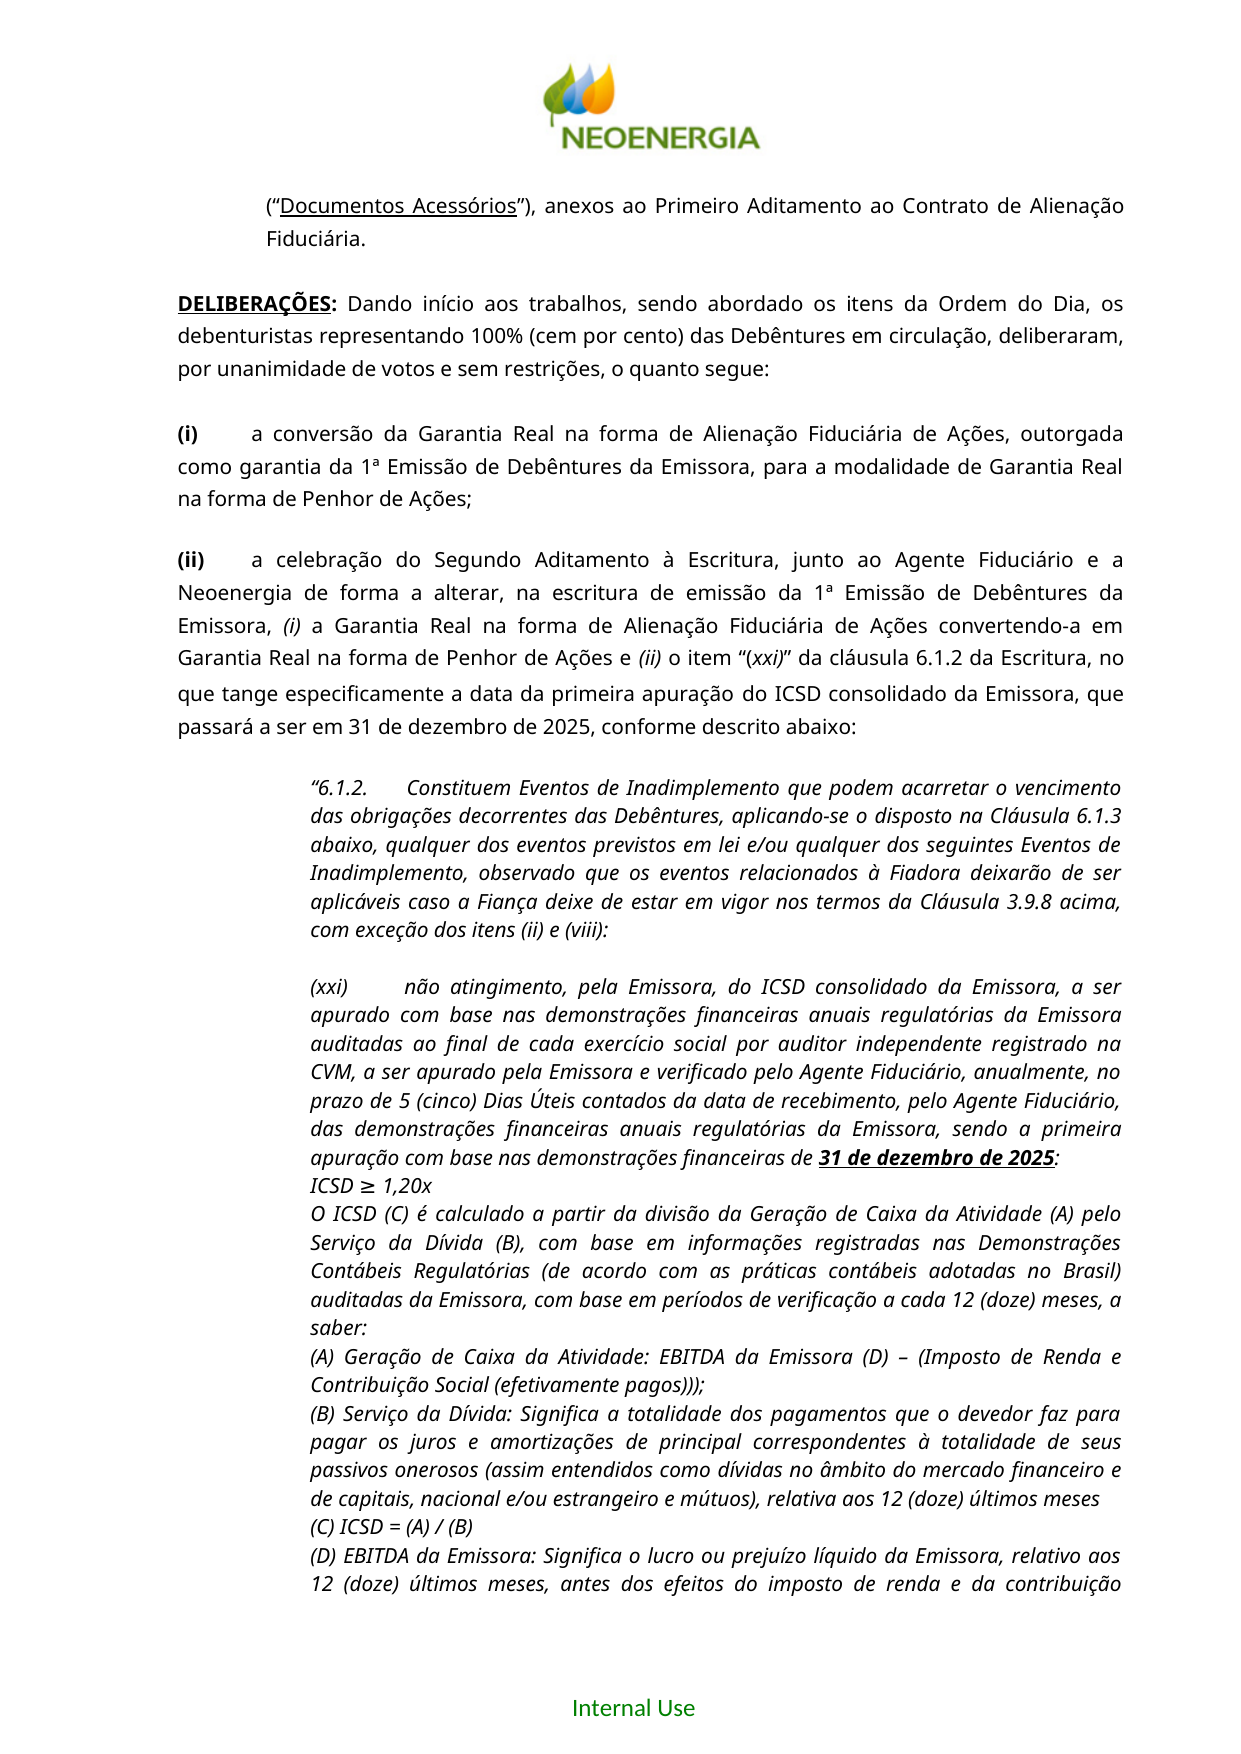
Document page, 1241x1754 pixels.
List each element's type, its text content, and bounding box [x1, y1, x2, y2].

text “6.1.2. Constituem Eventos de Inadimplemento que podem acarretar o vencimento das obrigações decorrentes das Debêntures, aplicando-se o disposto na Cláusula 6.1.3 abaixo, qualquer dos eventos previstos em lei e/ou qualquer dos seguintes Eventos de Inadimplemento, observado que os eventos relacionados à Fiadora deixarão de ser aplicáveis caso a Fiança deixe de estar em vigor nos termos da Cláusula 3.9.8 acima, com exceção dos itens (ii) e (viii): [310, 773, 1125, 944]
text DELIBERAÇÕES: Dando início aos trabalhos, sendo abordado os itens da Ordem do Dia, os debenturistas representando 100% (cem por cento) das Debêntures em circulação, deliberaram, por unanimidade de votos e sem restrições, o quanto segue: [177, 289, 1125, 383]
text (C) ICSD = (A) / (B) [310, 1512, 1125, 1541]
text (B) Serviço da Dívida: Significa a totalidade dos pagamentos que o devedor faz para pagar os juros e amortizações de principal correspondentes à totalidade de seus passivos onerosos (assim entendidos como dívidas no âmbito do mercado financeiro e de capitais, nacional e/ou estrangeiro e mútuos), relativa aos 12 (doze) últimos meses [310, 1399, 1125, 1512]
text (A) Geração de Caixa da Atividade: EBITDA da Emissora (D) – (Imposto de Renda e Contribuição Social (efetivamente pagos))); [310, 1342, 1125, 1399]
text O ICSD (C) é calculado a partir da divisão da Geração de Caixa da Atividade (A) pelo Serviço da Dívida (B), com base em informações registradas nas Demonstrações Contábeis Regulatórias (de acordo com as práticas contábeis adotadas no Brasil) auditadas da Emissora, com base em períodos de verificação a cada 12 (doze) meses, a saber: [310, 1199, 1125, 1342]
text (xxi) não atingimento, pela Emissora, do ICSD consolidado da Emissora, a ser apurado com base nas demonstrações financeiras anuais regulatórias da Emissora auditadas ao final de cada exercício social por auditor independente registrado na CVM, a ser apurado pela Emissora e verificado pelo Agente Fiduciário, anualmente, no prazo de 5 (cinco) Dias Úteis contados da data de recebimento, pelo Agente Fiduciário, das demonstrações financeiras anuais regulatórias da Emissora, sendo a primeira apuração com base nas demonstrações financeiras de 31 de dezembro de 2025: [310, 972, 1125, 1171]
list a celebração do Segundo Aditamento à Escritura, junto ao Agente Fiduciário e a Neoenergia de forma a alterar, na escritura de emissão da 1ª Emissão de Debêntures da Emissora, (i) a Garantia Real na forma de Alienação Fiduciária de Ações convertendo-a em Garantia Real na forma de Penhor de Ações e (ii) o item “(xxi)” da cláusula 6.1.2 da Escritura, no que tange especificamente a data da primeira apuração do ICSD consolidado da Emissora, que passará a ser em 31 de dezembro de 2025, conforme descrito abaixo: [177, 546, 1125, 740]
text ICSD ≥ 1,20x [310, 1171, 1125, 1199]
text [310, 1541, 1125, 1598]
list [207, 191, 1125, 252]
list a conversão da Garantia Real na forma de Alienação Fiduciária de Ações, outorgada como garantia da 1ª Emissão de Debêntures da Emissora, para a modalidade de Garantia Real na forma de Penhor de Ações; [177, 419, 1125, 513]
